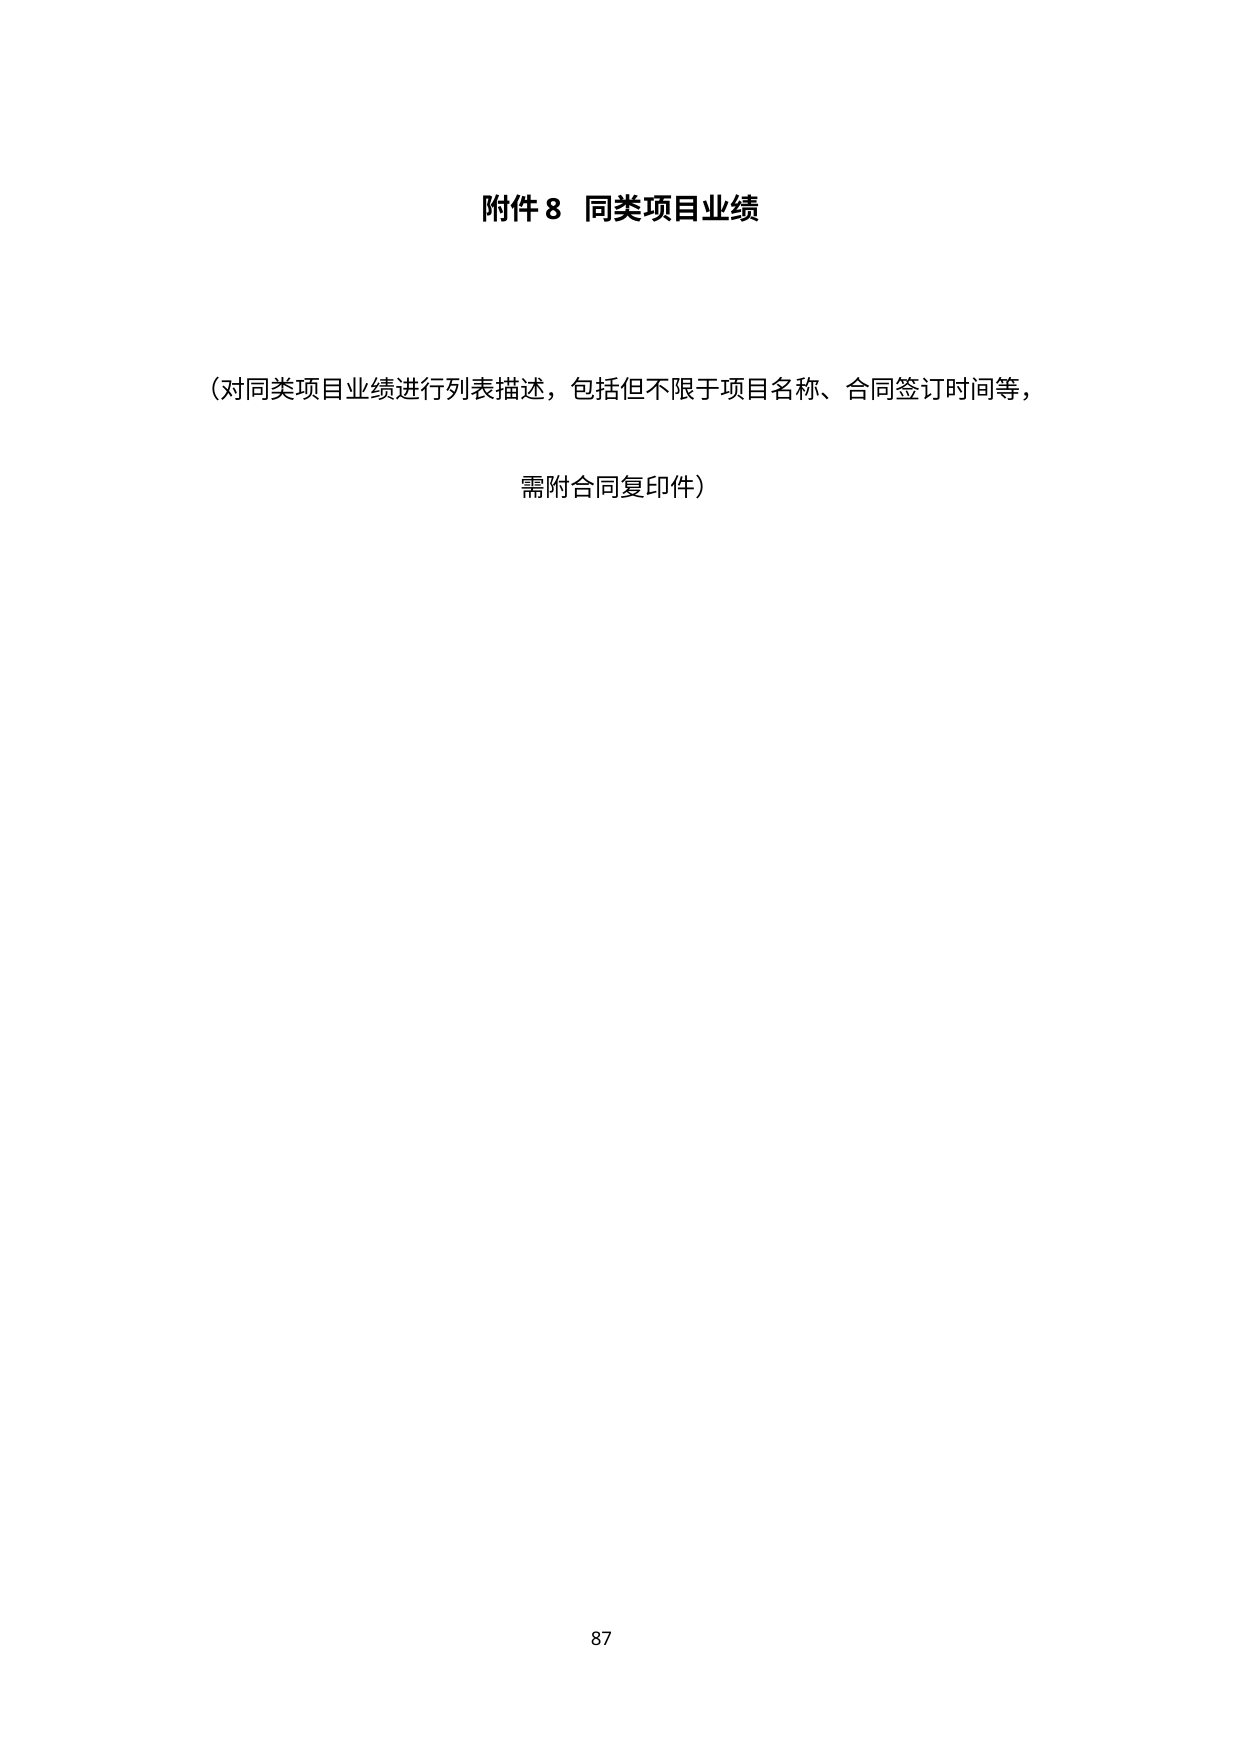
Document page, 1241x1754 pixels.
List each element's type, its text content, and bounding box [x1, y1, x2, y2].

subtitle 附件8 同类项目业绩 [187, 174, 1053, 239]
subtitle （对同类项目业绩进行列表描述，包括但不限于项目名称、合同签订时间等，需附合同复印件） [187, 355, 1053, 518]
